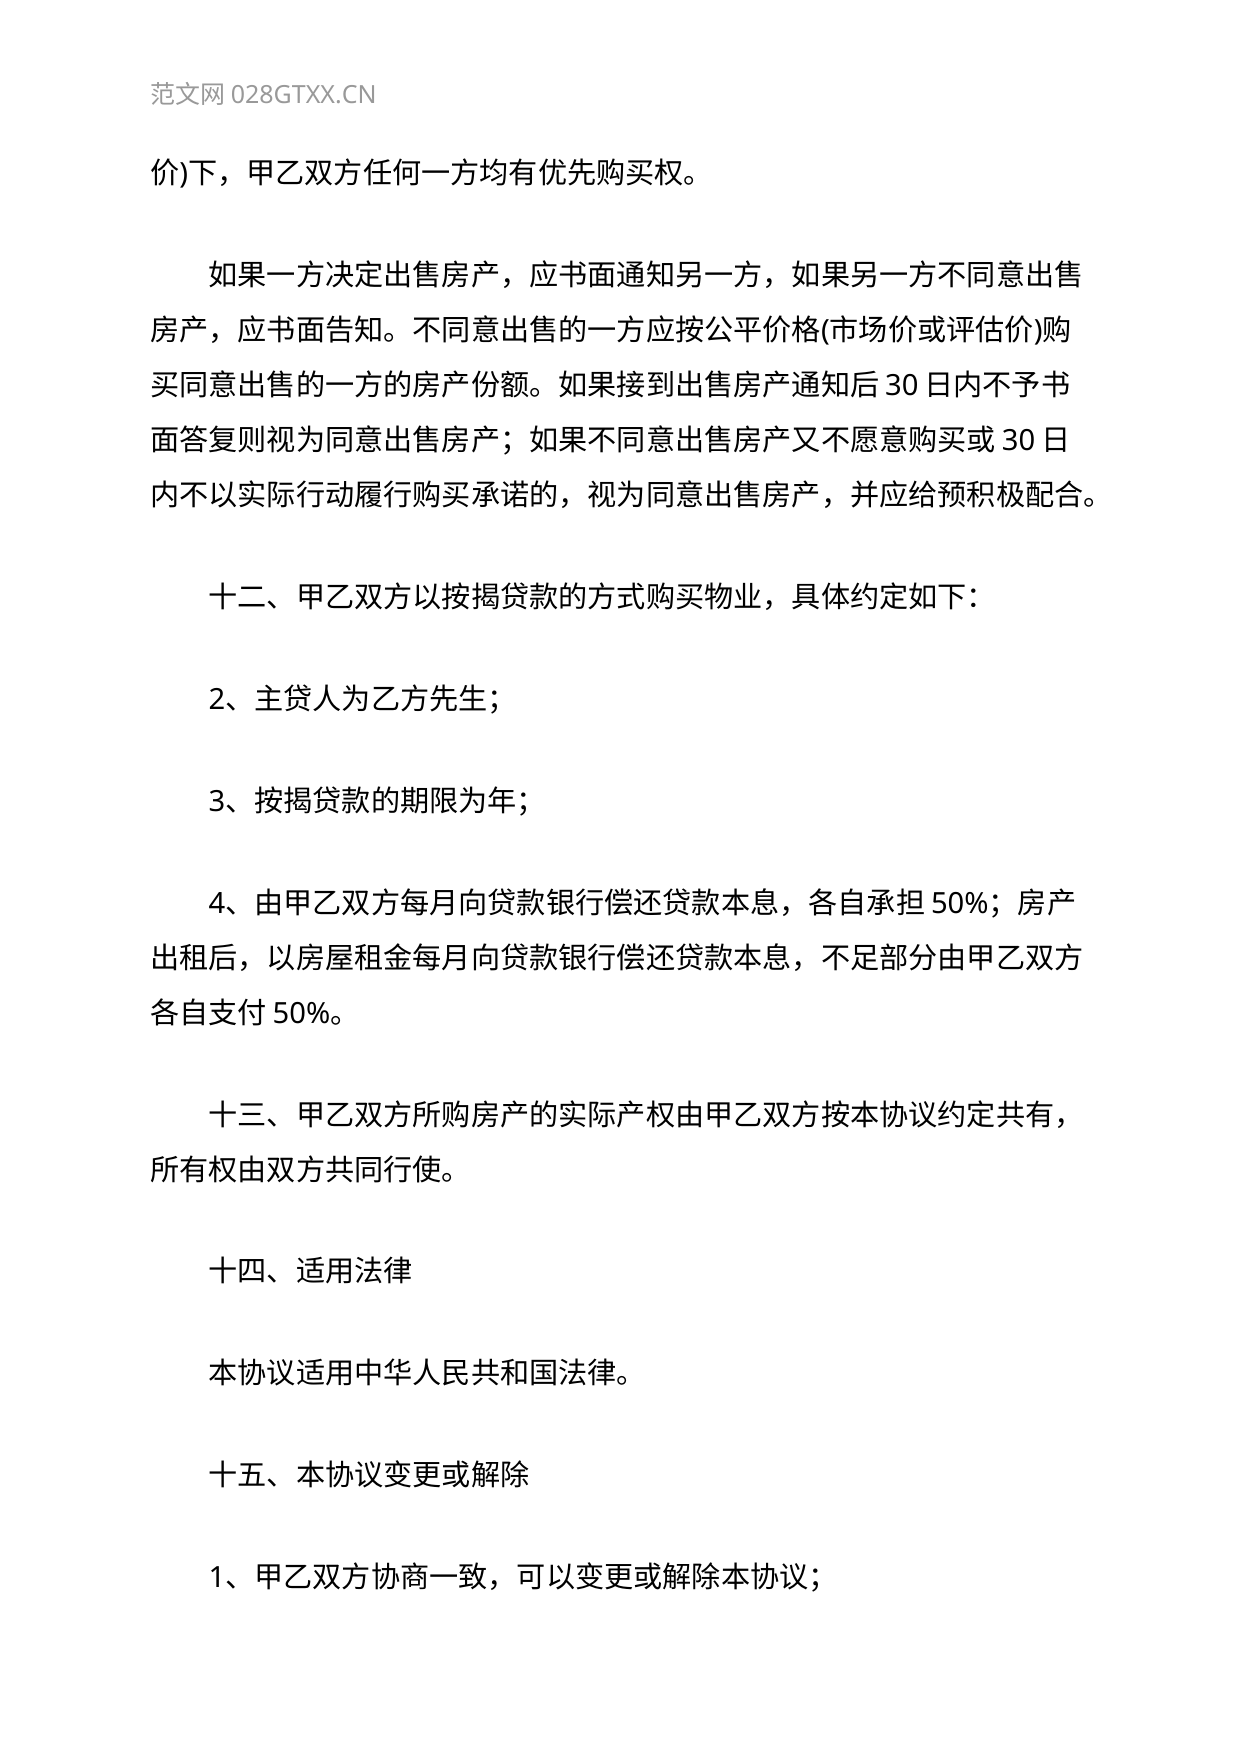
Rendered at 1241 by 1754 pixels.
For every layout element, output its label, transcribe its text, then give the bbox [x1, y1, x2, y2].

text 本协议适用中华人民共和国法律。 [150, 1350, 1090, 1392]
text 如果一方决定出售房产，应书面通知另一方，如果另一方不同意出售房产，应书面告知。不同意出售的一方应按公平价格(市场价或评估价)购买同意出售的一方的房产份额。如果接到出售房产通知后30日内不予书面答复则视为同意出售房产；如果不同意出售房产又不愿意购买或30日内不以实际行动履行购买承诺的，视为同意出售房产，并应给预积极配合。 [150, 252, 1090, 514]
text 4、由甲乙双方每月向贷款银行偿还贷款本息，各自承担50%；房产出租后，以房屋租金每月向贷款银行偿还贷款本息，不足部分由甲乙双方各自支付50%。 [150, 879, 1090, 1032]
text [150, 150, 1090, 192]
text 十三、甲乙双方所购房产的实际产权由甲乙双方按本协议约定共有，所有权由双方共同行使。 [150, 1091, 1090, 1188]
text 2、主贷人为乙方先生； [150, 675, 1090, 718]
text 十五、本协议变更或解除 [150, 1451, 1090, 1494]
text 1、甲乙双方协商一致，可以变更或解除本协议； [150, 1553, 1090, 1596]
text 十四、适用法律 [150, 1248, 1090, 1290]
text 十二、甲乙双方以按揭贷款的方式购买物业，具体约定如下： [150, 574, 1090, 616]
text 3、按揭贷款的期限为年； [150, 777, 1090, 820]
